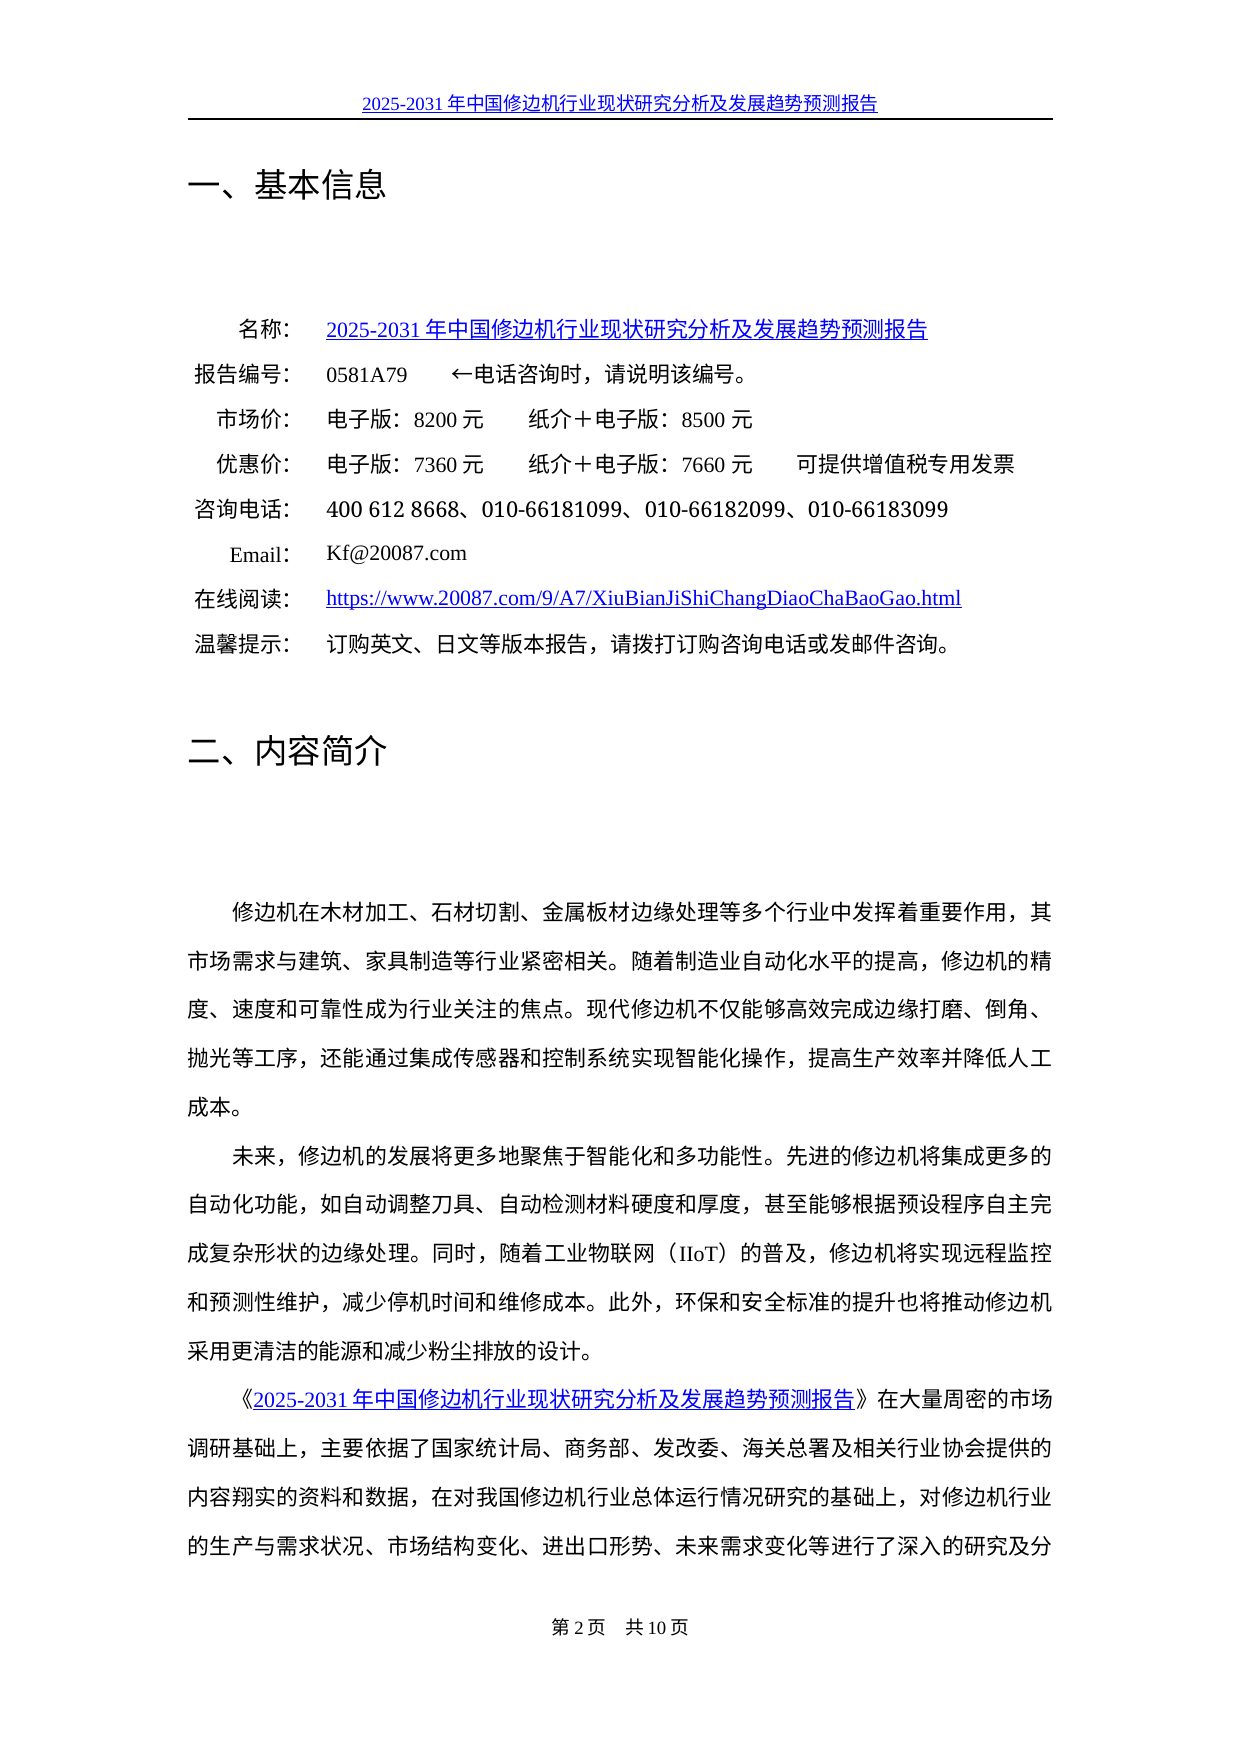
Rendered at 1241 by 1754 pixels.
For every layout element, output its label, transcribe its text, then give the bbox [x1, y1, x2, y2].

table_cell 订购英文、日文等版本报告，请拨打订购咨询电话或发邮件咨询。 [315, 627, 1073, 672]
table_header 名称： [167, 312, 315, 357]
title 一、基本信息 [187, 150, 1053, 215]
table_cell 0581A79 ←电话咨询时，请说明该编号。 [315, 357, 1073, 402]
table_cell 市场价： [167, 402, 315, 447]
table_header 2025-2031年中国修边机行业现状研究分析及发展趋势预测报告 [315, 312, 1073, 357]
table_cell 咨询电话： [167, 492, 315, 537]
table_cell 在线阅读： [167, 582, 315, 627]
table_cell 温馨提示： [167, 627, 315, 672]
table_cell Kf@20087.com [315, 537, 1073, 582]
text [187, 894, 1053, 1561]
table_cell Email： [167, 537, 315, 582]
title 二、内容简介 [187, 717, 1053, 782]
table_cell 报告编号： [167, 357, 315, 402]
table_cell 400 612 8668、010-66181099、010-66182099、010-66183099 [315, 492, 1073, 537]
table_cell 优惠价： [167, 447, 315, 492]
table_cell 电子版：8200 元 纸介＋电子版：8500 元 [315, 402, 1073, 447]
table_cell 电子版：7360 元 纸介＋电子版：7660 元 可提供增值税专用发票 [315, 447, 1073, 492]
table_cell [315, 582, 1073, 627]
